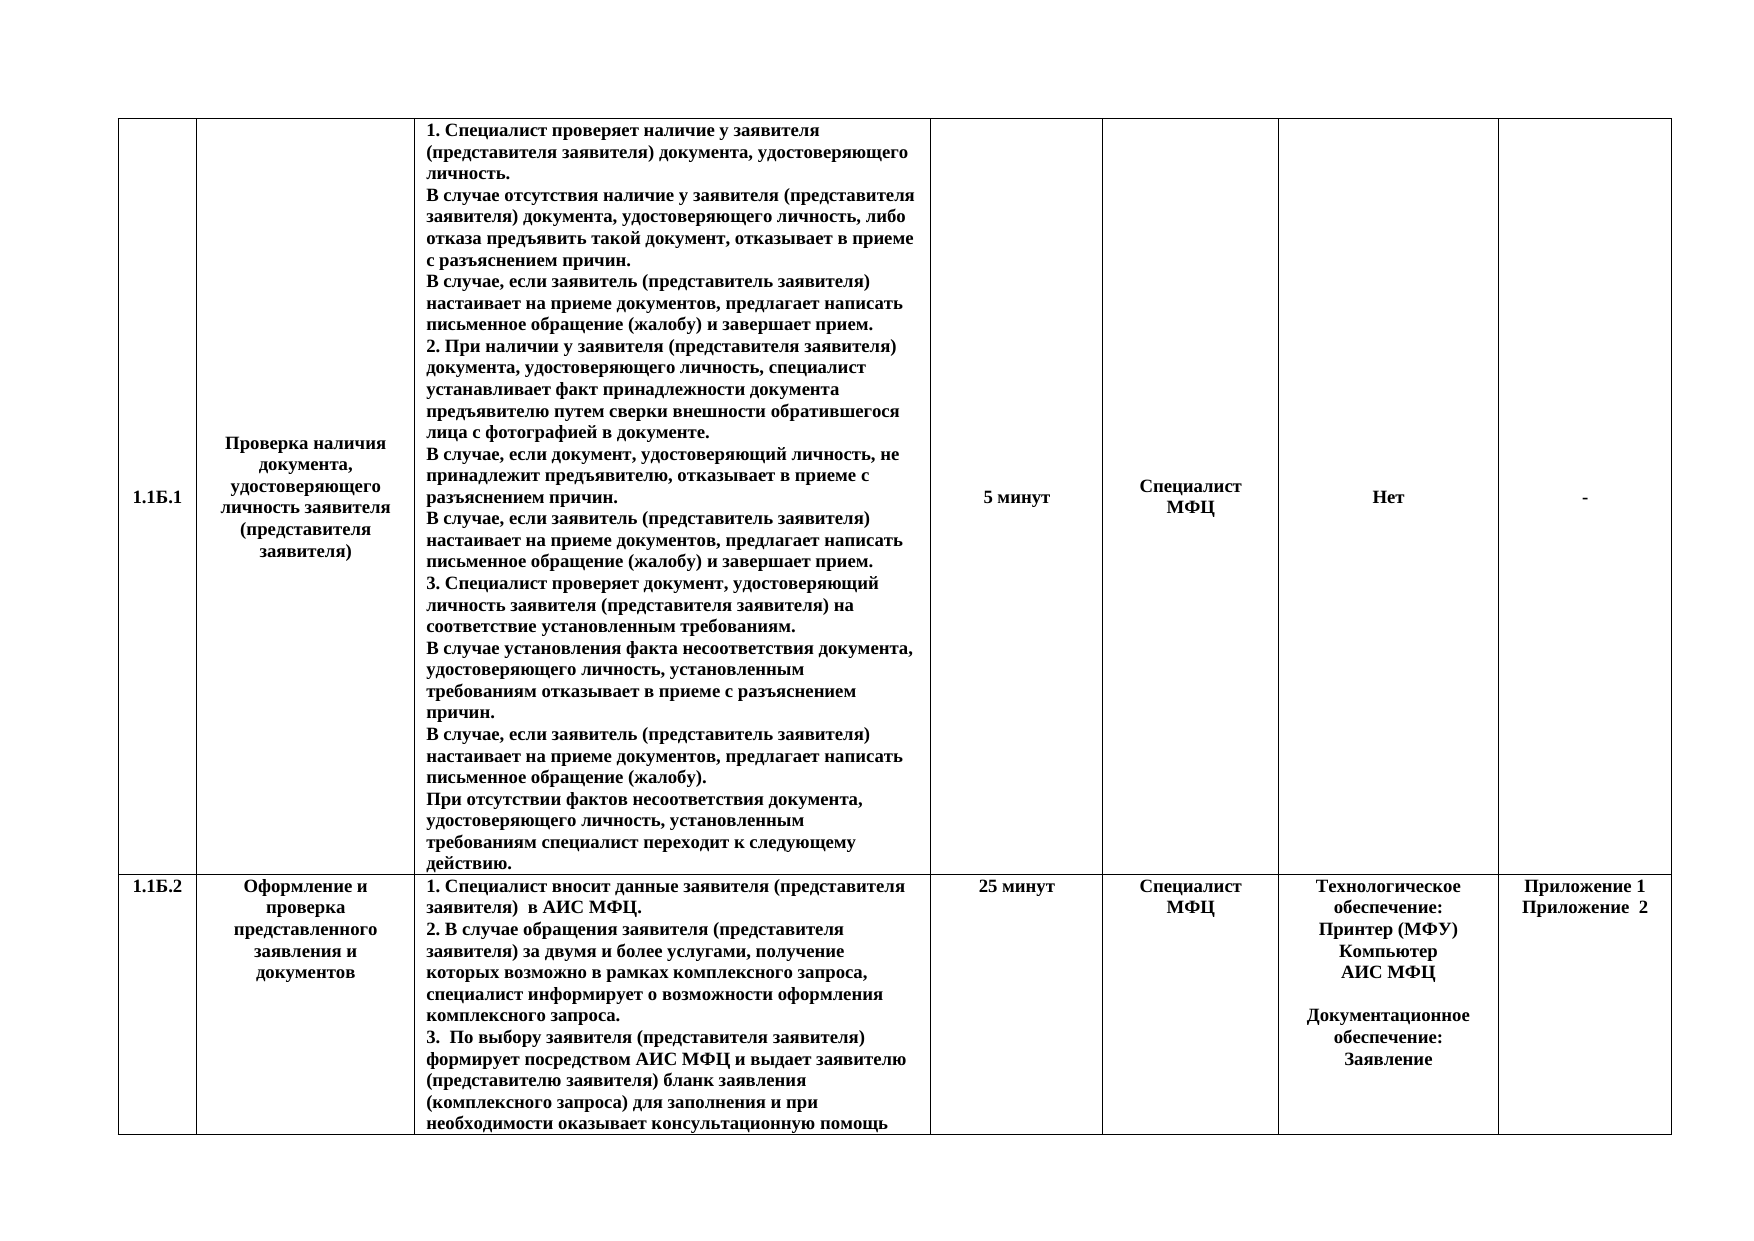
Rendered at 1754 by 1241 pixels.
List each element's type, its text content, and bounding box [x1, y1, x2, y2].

table_cell Специалист МФЦ [1103, 875, 1278, 1134]
table_cell Специалист МФЦ [1103, 119, 1278, 874]
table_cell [415, 875, 930, 1134]
table_cell 1.1Б.1 [119, 119, 196, 874]
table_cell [197, 875, 414, 1134]
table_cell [1499, 875, 1671, 1134]
table_cell 25 минут [931, 875, 1102, 1134]
table_cell Нет [1279, 119, 1498, 874]
table_cell Проверка наличия документа, удостоверяющего личность заявителя (представителя заявителя) [197, 119, 414, 874]
table_cell 5 минут [931, 119, 1102, 874]
table_cell 1.1Б.2 [119, 875, 196, 1134]
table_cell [1279, 875, 1498, 1134]
table_cell 1. Специалист проверяет наличие у заявителя (представителя заявителя) документа, удостоверяющего личность. В случае отсутствия наличие у заявителя (представителя заявителя) документа, удостоверяющего личность, либо отказа предъявить такой документ, отказывает в приеме с разъяснением причин. В случае, если заявитель (представитель заявителя) настаивает на приеме документов, предлагает написать письменное обращение (жалобу) и завершает прием. 2. При наличии у заявителя (представителя заявителя) документа, удостоверяющего личность, специалист устанавливает факт принадлежности документа предъявителю путем сверки внешности обратившегося лица с фотографией в документе. В случае, если документ, удостоверяющий личность, не принадлежит предъявителю, отказывает в приеме с разъяснением причин. В случае, если заявитель (представитель заявителя) настаивает на приеме документов, предлагает написать письменное обращение (жалобу) и завершает прием. 3. Специалист проверяет документ, удостоверяющий личность заявителя (представителя заявителя) на соответствие установленным требованиям. В случае установления факта несоответствия документа, удостоверяющего личность, установленным требованиям отказывает в приеме с разъяснением причин. В случае, если заявитель (представитель заявителя) настаивает на приеме документов, предлагает написать письменное обращение (жалобу). При отсутствии фактов несоответствия документа, удостоверяющего личность, установленным требованиям специалист переходит к следующему действию. [415, 119, 930, 874]
table_cell - [1499, 119, 1671, 874]
